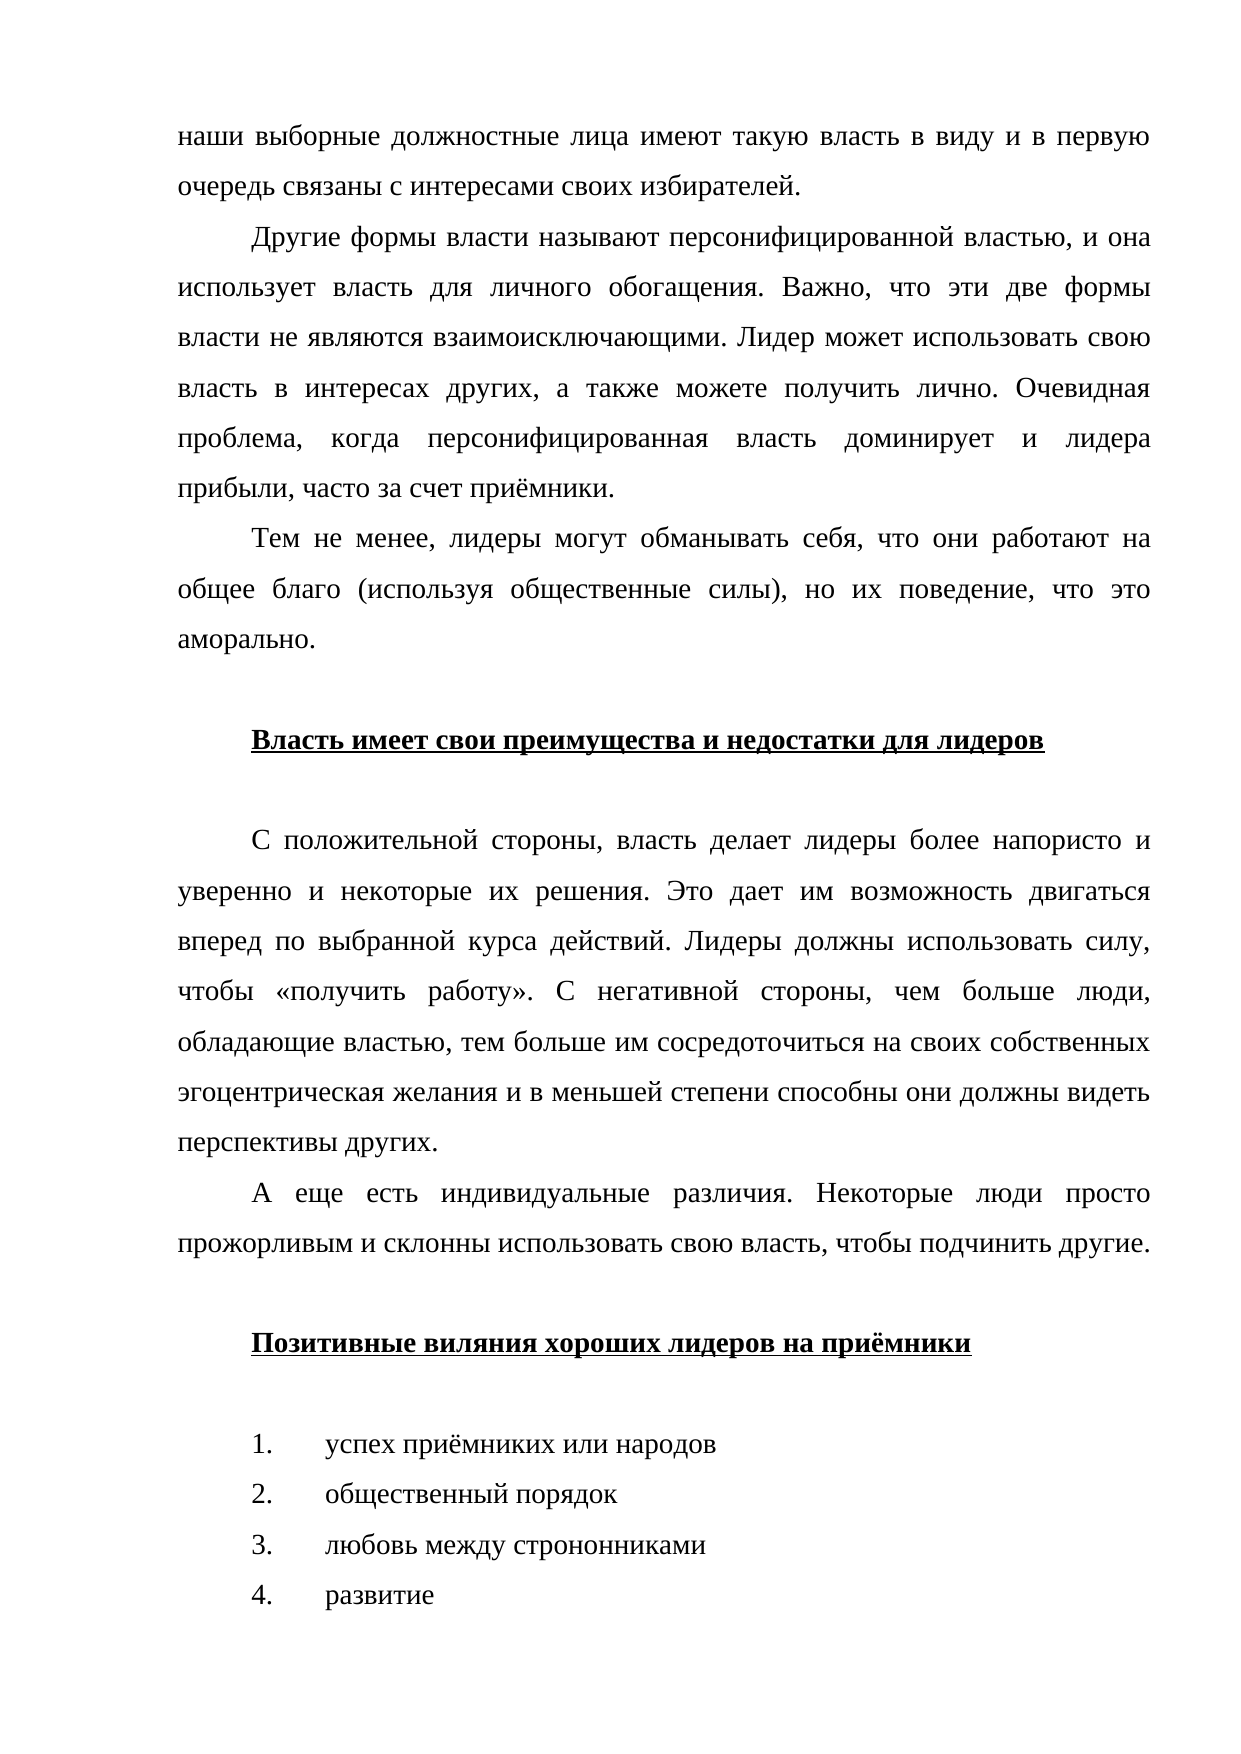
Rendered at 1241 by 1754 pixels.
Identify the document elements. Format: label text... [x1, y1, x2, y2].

text С положительной стороны, власть делает лидеры более напористо и уверенно и некоторые их решения. Это дает им возможность двигаться вперед по выбранной курса действий. Лидеры должны использовать силу, чтобы «получить работу». С негативной стороны, чем больше люди, обладающие властью, тем больше им сосредоточиться на своих собственных эгоцентрическая желания и в меньшей степени способны они должны видеть перспективы других. [177, 822, 1152, 1158]
text Власть имеет свои преимущества и недостатки для лидеров [177, 722, 1152, 755]
list развитие [177, 1577, 1152, 1611]
text Позитивные виляния хороших лидеров на приёмники [177, 1326, 1152, 1359]
list успех приёмниких или народов [177, 1426, 1152, 1460]
list любовь между стрононниками [177, 1527, 1152, 1560]
text Другие формы власти называют персонифицированной властью, и она использует власть для личного обогащения. Важно, что эти две формы власти не являются взаимоисключающими. Лидер может использовать свою власть в интересах других, а также можете получить лично. Очевидная проблема, когда персонифицированная власть доминирует и лидера прибыли, часто за счет приёмники. [177, 219, 1152, 504]
text Тем не менее, лидеры могут обманывать себя, что они работают на общее благо (используя общественные силы), но их поведение, что это аморально. [177, 521, 1152, 655]
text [177, 118, 1152, 202]
text А еще есть индивидуальные различия. Некоторые люди просто прожорливым и склонны использовать свою власть, чтобы подчинить другие. [177, 1175, 1152, 1258]
list общественный порядок [177, 1477, 1152, 1510]
